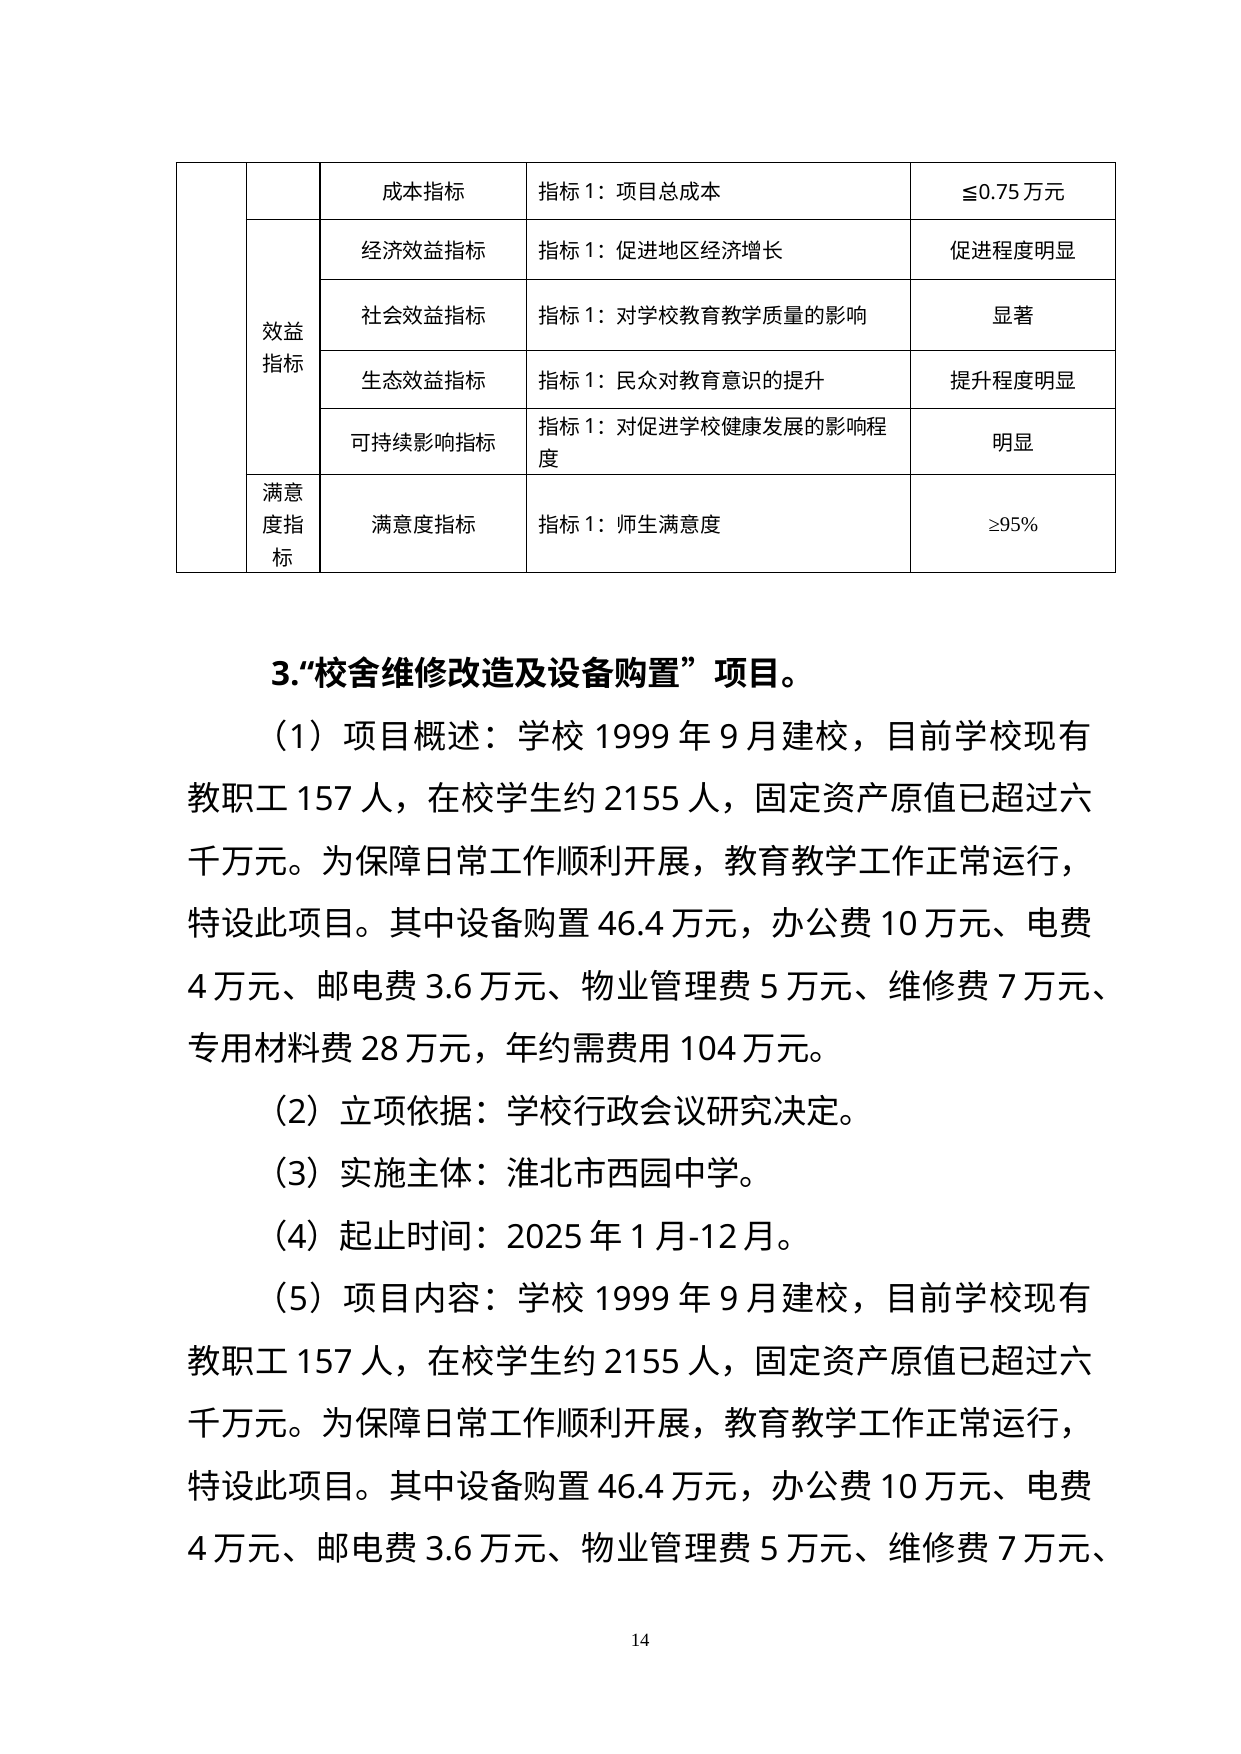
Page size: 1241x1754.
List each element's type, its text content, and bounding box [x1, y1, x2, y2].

table_cell 显著 [911, 280, 1115, 350]
table_cell 成本指标 [321, 163, 526, 218]
table_cell 促进程度明显 [911, 220, 1115, 279]
table_cell 满意度指标 [247, 475, 319, 572]
text （4）起止时间：2025年1月-12月。 [187, 1198, 1092, 1261]
table_cell 指标1：项目总成本 [527, 163, 910, 218]
table_cell ≥95% [911, 475, 1115, 572]
table_cell 效益指标 [247, 220, 319, 474]
table_cell 指标1：对学校教育教学质量的影响 [527, 280, 910, 350]
text （2）立项依据：学校行政会议研究决定。 [187, 1073, 1092, 1136]
table_cell 满意度指标 [321, 475, 526, 572]
table_cell 提升程度明显 [911, 351, 1115, 408]
text （3）实施主体：淮北市西园中学。 [187, 1136, 1092, 1198]
table_cell 社会效益指标 [321, 280, 526, 350]
table_cell ≦0.75万元 [911, 163, 1115, 218]
text （1）项目概述：学校1999年9月建校，目前学校现有教职工157人，在校学生约2155人，固定资产原值已超过六千万元。为保障日常工作顺利开展，教育教学工作正常运行，特设此项目。其中设备购置46.4万元，办公费10万元、电费4万元、邮电费3.6万元、物业管理费5万元、维修费7万元、专用材料费28万元，年约需费用104万元。 [187, 698, 1092, 1073]
table_cell 经济效益指标 [321, 220, 526, 279]
table_cell 指标1：师生满意度 [527, 475, 910, 572]
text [187, 1261, 1092, 1573]
table_cell 可持续影响指标 [321, 409, 526, 474]
table_cell 指标1：对促进学校健康发展的影响程度 [527, 409, 910, 474]
table_cell 指标1：民众对教育意识的提升 [527, 351, 910, 408]
table_cell 生态效益指标 [321, 351, 526, 408]
table_cell 明显 [911, 409, 1115, 474]
text 3.“校舍维修改造及设备购置”项目。 [187, 636, 1092, 698]
table_cell 指标1：促进地区经济增长 [527, 220, 910, 279]
